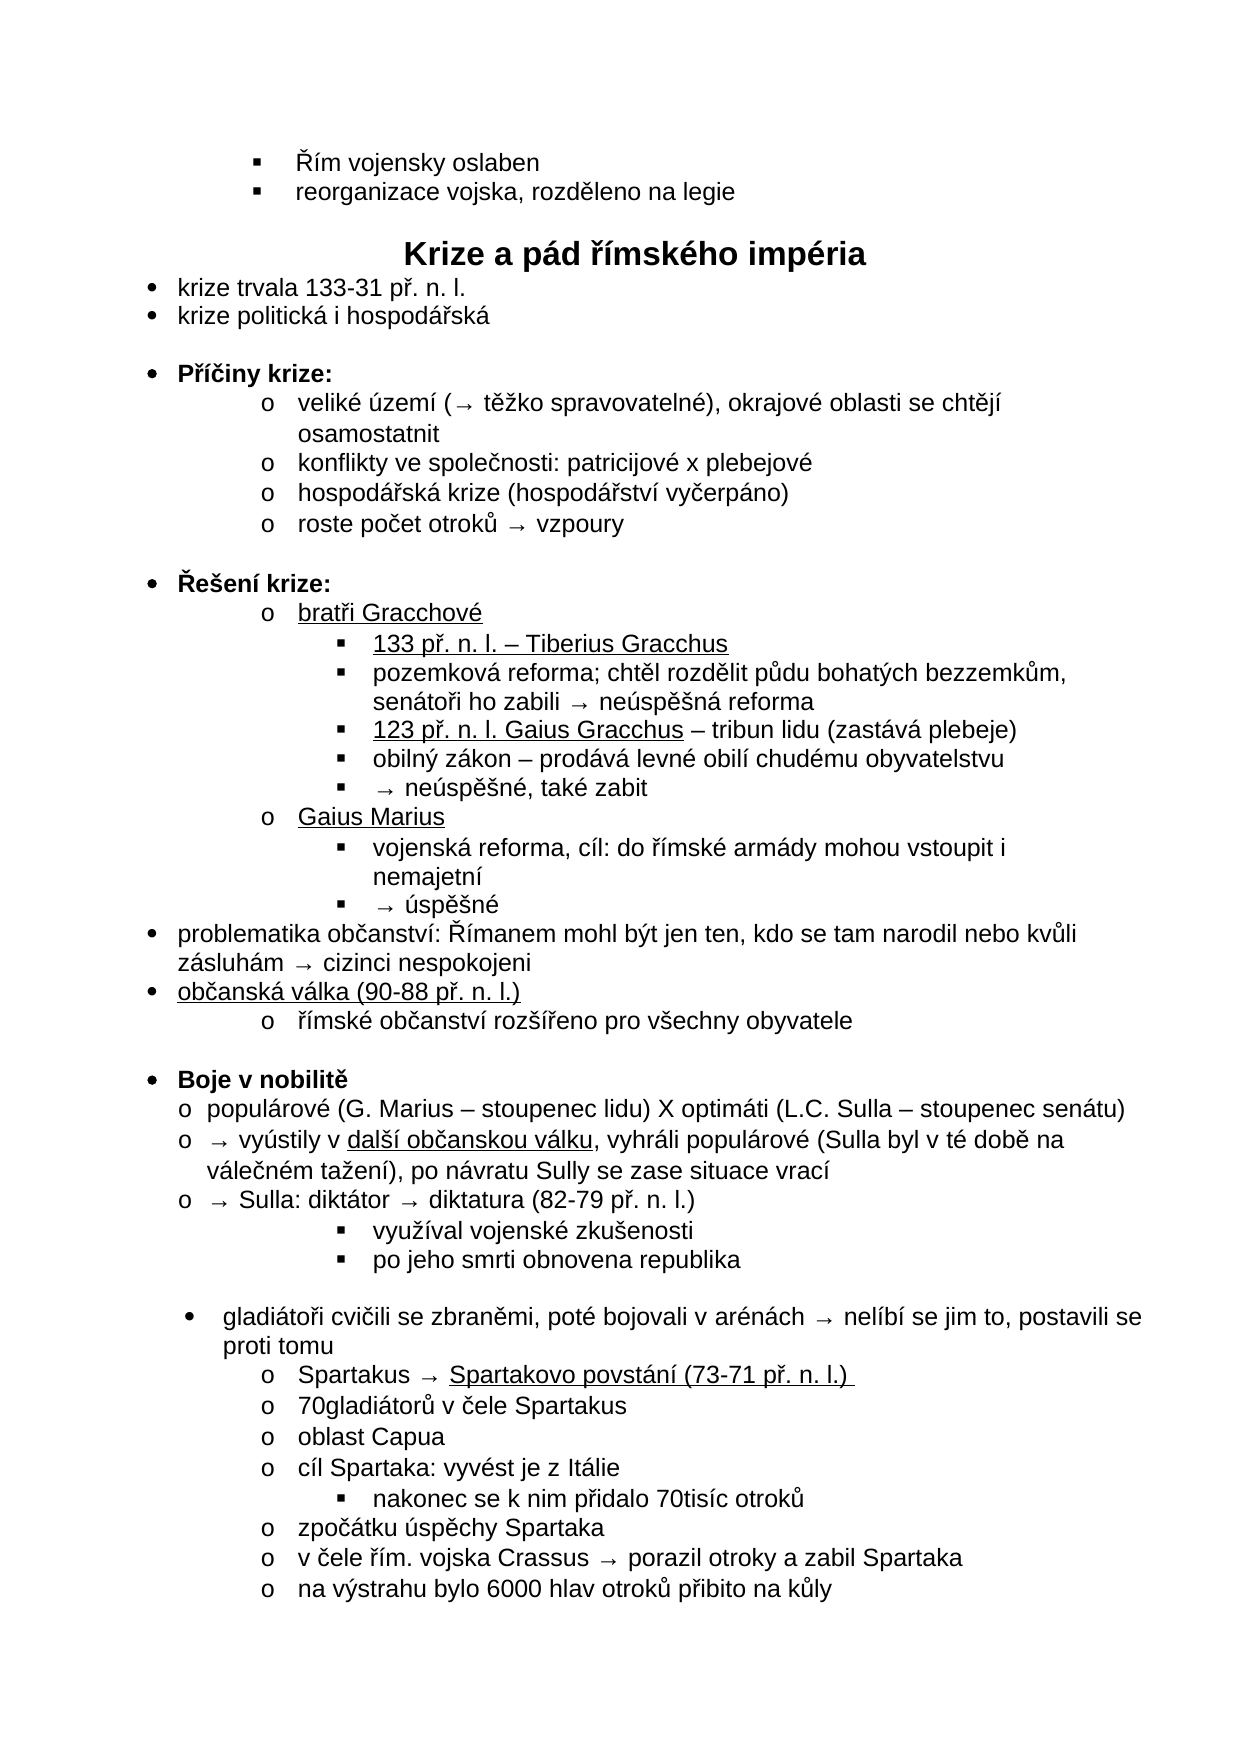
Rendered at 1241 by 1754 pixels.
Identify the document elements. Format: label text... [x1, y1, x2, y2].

list roste počet otroků → vzpoury [260, 509, 1122, 540]
list → neúspěšné, také zabit [335, 773, 1122, 802]
list na výstrahu bylo 6000 hlav otroků přibito na kůly [260, 1574, 1166, 1605]
list Gaius Marius [260, 802, 1122, 833]
list využíval vojenské zkušenosti [335, 1216, 1166, 1245]
list pozemková reforma; chtěl rozdělit půdu bohatých bezzemkům, senátoři ho zabili → neúspěšná reforma [335, 658, 1122, 715]
list římské občanství rozšířeno pro všechny obyvatele [260, 1006, 1122, 1037]
list populárové (G. Marius – stoupenec lidu) X optimáti (L.C. Sulla – stoupenec senátu) [177, 1094, 1166, 1125]
list → Sulla: diktátor → diktatura (82-79 př. n. l.) [177, 1185, 1166, 1216]
list zpočátku úspěchy Spartaka [260, 1512, 1166, 1543]
list veliké území (→ těžko spravovatelné), okrajové oblasti se chtějí osamostatnit [260, 388, 1122, 447]
list hospodářská krize (hospodářství vyčerpáno) [260, 478, 1122, 509]
list nakonec se k nim přidalo 70tisíc otroků [335, 1484, 1166, 1512]
list 123 př. n. l. Gaius Gracchus – tribun lidu (zastává plebeje) [335, 715, 1122, 744]
list oblast Capua [260, 1422, 1166, 1453]
list krize trvala 133-31 př. n. l. [148, 272, 1122, 301]
list Řím vojensky oslaben [251, 148, 1122, 176]
list konflikty ve společnosti: patricijové x plebejové [260, 447, 1122, 478]
list problematika občanství: Římanem mohl být jen ten, kdo se tam narodil nebo kvůli zásluhám → cizinci nespokojeni [148, 919, 1122, 977]
list krize politická i hospodářská [148, 301, 1122, 330]
list bratři Gracchové [260, 598, 1122, 629]
list gladiátoři cvičili se zbraněmi, poté bojovali v arénách → nelíbí se jim to, postavili se proti tomu [185, 1302, 1166, 1360]
list cíl Spartaka: vyvést je z Itálie [260, 1453, 1166, 1484]
list po jeho smrti obnovena republika [335, 1245, 1166, 1273]
list → úspěšné [335, 890, 1122, 919]
list 70gladiátorů v čele Spartakus [260, 1391, 1166, 1422]
list obilný zákon – prodává levné obilí chudému obyvatelstvu [335, 744, 1122, 773]
list v čele řím. vojska Crassus → porazil otroky a zabil Spartaka [260, 1543, 1166, 1574]
text Krize a pád římského impéria [148, 234, 1122, 272]
list → vyústily v další občanskou válku, vyhráli populárové (Sulla byl v té době na válečném tažení), po návratu Sully se zase situace vrací [177, 1125, 1166, 1185]
list Příčiny krize: [148, 359, 1122, 388]
list vojenská reforma, cíl: do římské armády mohou vstoupit i nemajetní [335, 833, 1122, 890]
list 133 př. n. l. – Tiberius Gracchus [335, 629, 1122, 658]
list občanská válka (90-88 př. n. l.) [148, 977, 1122, 1006]
list Spartakus → Spartakovo povstání (73-71 př. n. l.) [260, 1360, 1166, 1391]
list Řešení krize: [148, 569, 1122, 598]
list Boje v nobilitě [148, 1065, 1122, 1094]
list reorganizace vojska, rozděleno na legie [251, 176, 1122, 205]
